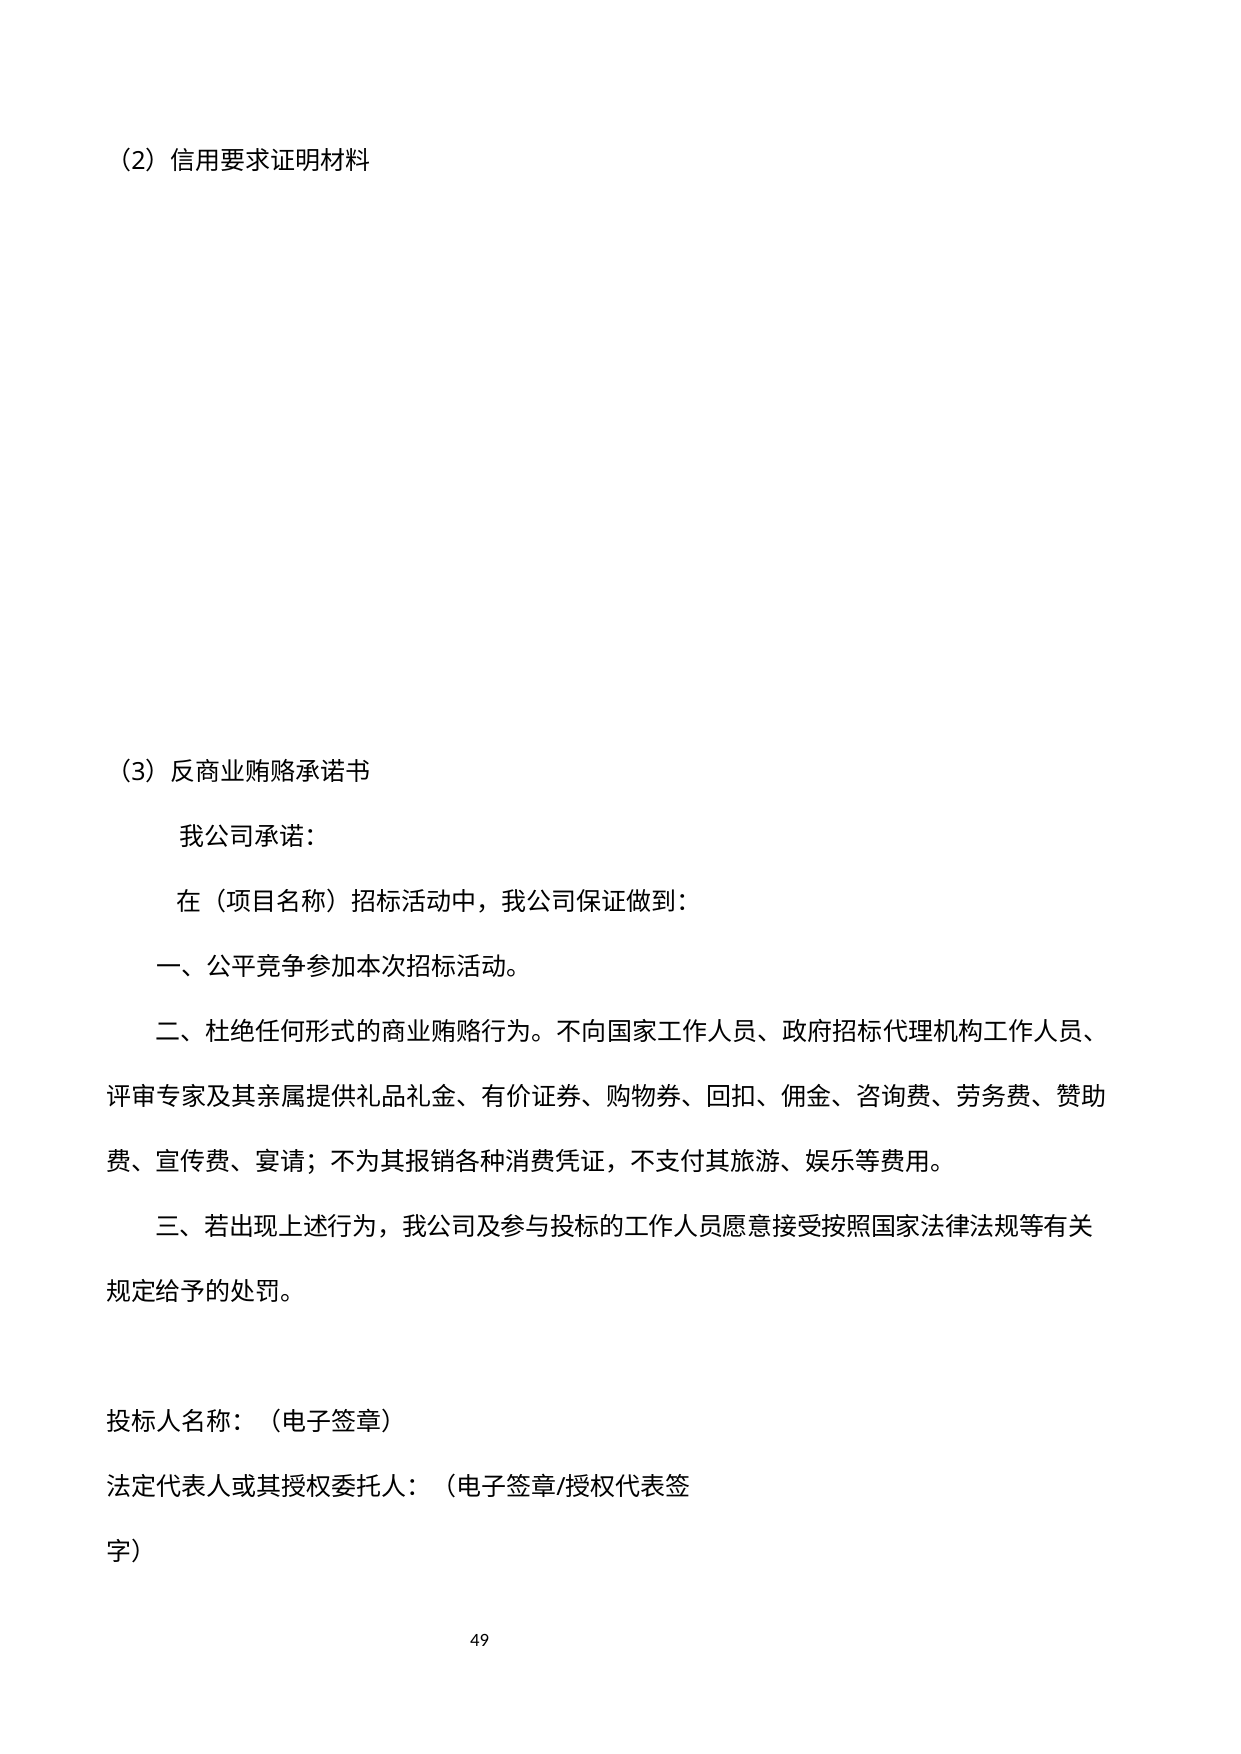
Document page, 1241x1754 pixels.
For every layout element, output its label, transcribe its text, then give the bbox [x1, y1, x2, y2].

text 在（项目名称）招标活动中，我公司保证做到： [129, 867, 1102, 932]
text 投标人名称：（电子签章） [106, 1387, 732, 1452]
text 我公司承诺： [129, 802, 1134, 867]
list （3）反商业贿赂承诺书 [106, 737, 1134, 802]
text 二、杜绝任何形式的商业贿赂行为。不向国家工作人员、政府招标代理机构工作人员、评审专家及其亲属提供礼品礼金、有价证券、购物券、回扣、佣金、咨询费、劳务费、赞助费、宣传费、宴请；不为其报销各种消费凭证，不支付其旅游、娱乐等费用。 [106, 997, 1109, 1192]
list （2）信用要求证明材料 [106, 126, 1134, 191]
text 三、若出现上述行为，我公司及参与投标的工作人员愿意接受按照国家法律法规等有关规定给予的处罚。 [106, 1192, 1109, 1322]
text 一、公平竞争参加本次招标活动。 [106, 932, 1102, 997]
text 法定代表人或其授权委托人：（电子签章/授权代表签字） [106, 1452, 732, 1582]
